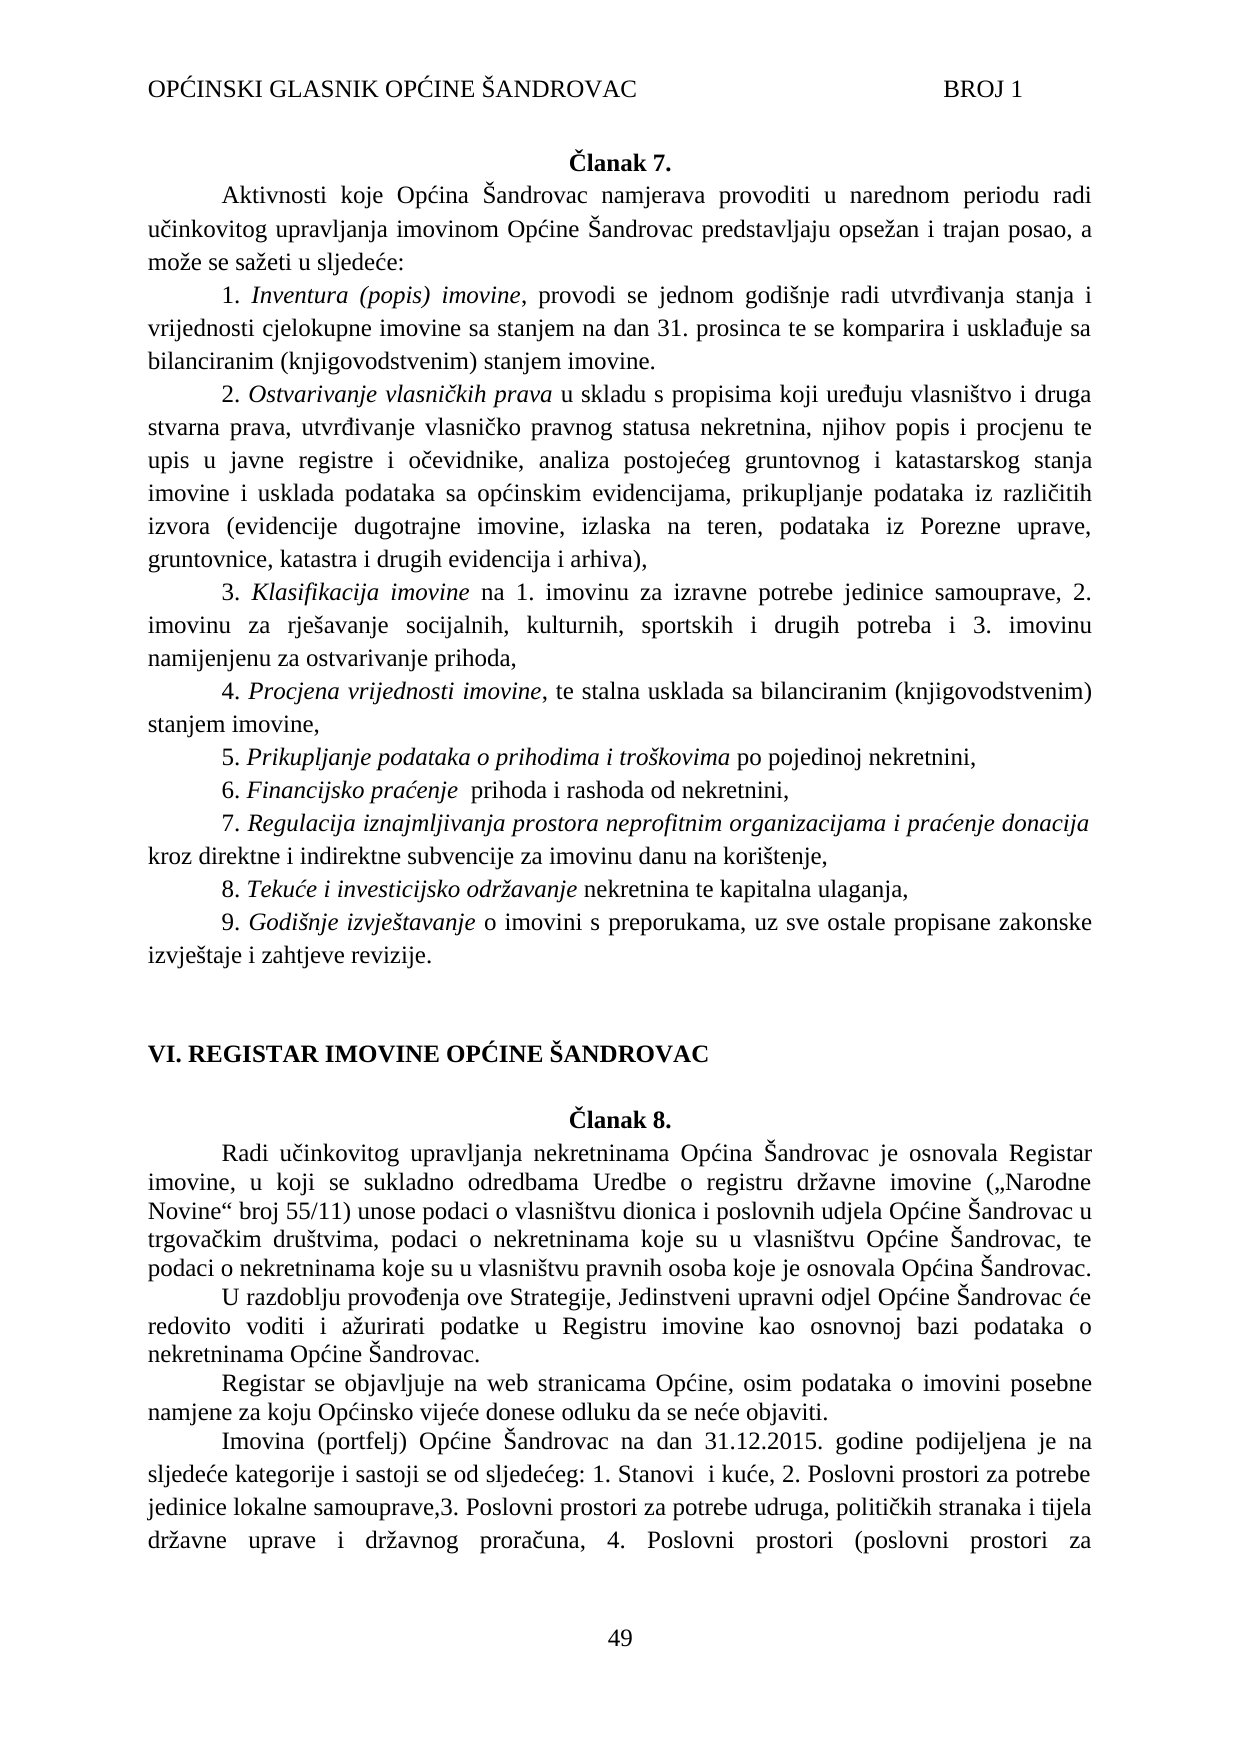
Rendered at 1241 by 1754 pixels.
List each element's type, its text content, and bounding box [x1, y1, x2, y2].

text 1. Inventura (popis) imovine, provodi se jednom godišnje radi utvrđivanja stanja i vrijednosti cjelokupne imovine sa stanjem na dan 31. prosinca te se komparira i usklađuje sa bilanciranim (knjigovodstvenim) stanjem imovine. [148, 280, 1093, 374]
text 9. Godišnje izvještavanje o imovini s preporukama, uz sve ostale propisane zakonske izvještaje i zahtjeve revizije. [148, 907, 1093, 969]
text Članak 7. [148, 148, 1093, 176]
text U razdoblju provođenja ove Strategije, Jedinstveni upravni odjel Općine Šandrovac će redovito voditi i ažurirati podatke u Registru imovine kao osnovnoj bazi podataka o nekretninama Općine Šandrovac. [148, 1282, 1093, 1368]
text Članak 8. [148, 1105, 1093, 1134]
text 7. Regulacija iznajmljivanja prostora neprofitnim organizacijama i praćenje donacija kroz direktne i indirektne subvencije za imovinu danu na korištenje, [148, 808, 1093, 870]
text Aktivnosti koje Općina Šandrovac namjerava provoditi u narednom periodu radi učinkovitog upravljanja imovinom Općine Šandrovac predstavljaju opsežan i trajan posao, a može se sažeti u sljedeće: [148, 181, 1093, 275]
text 8. Tekuće i investicijsko održavanje nekretnina te kapitalna ulaganja, [148, 874, 1093, 903]
text 6. Financijsko praćenje prihoda i rashoda od nekretnini, [148, 775, 1093, 804]
text 3. Klasifikacija imovine na 1. imovinu za izravne potrebe jedinice samouprave, 2. imovinu za rješavanje socijalnih, kulturnih, sportskih i drugih potreba i 3. imovinu namijenjenu za ostvarivanje prihoda, [148, 577, 1093, 672]
text 2. Ostvarivanje vlasničkih prava u skladu s propisima koji uređuju vlasništvo i druga stvarna prava, utvrđivanje vlasničko pravnog statusa nekretnina, njihov popis i procjenu te upis u javne registre i očevidnike, analiza postojećeg gruntovnog i katastarskog stanja imovine i usklada podataka sa općinskim evidencijama, prikupljanje podataka iz različitih izvora (evidencije dugotrajne imovine, izlaska na teren, podataka iz Porezne uprave, gruntovnice, katastra i drugih evidencija i arhiva), [148, 379, 1093, 573]
text 4. Procjena vrijednosti imovine, te stalna usklada sa bilanciranim (knjigovodstvenim) stanjem imovine, [148, 676, 1093, 738]
text 5. Prikupljanje podataka o prihodima i troškovima po pojedinoj nekretnini, [148, 742, 1093, 771]
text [148, 1426, 1093, 1553]
text VI. REGISTAR IMOVINE OPĆINE ŠANDROVAC [148, 1039, 1093, 1068]
text Registar se objavljuje na web stranicama Općine, osim podataka o imovini posebne namjene za koju Općinsko vijeće donese odluku da se neće objaviti. [148, 1368, 1093, 1426]
text Radi učinkovitog upravljanja nekretninama Općina Šandrovac je osnovala Registar imovine, u koji se sukladno odredbama Uredbe o registru državne imovine („Narodne Novine“ broj 55/11) unose podaci o vlasništvu dionica i poslovnih udjela Općine Šandrovac u trgovačkim društvima, podaci o nekretninama koje su u vlasništvu Općine Šandrovac, te podaci o nekretninama koje su u vlasništvu pravnih osoba koje je osnovala Općina Šandrovac. [148, 1138, 1093, 1282]
